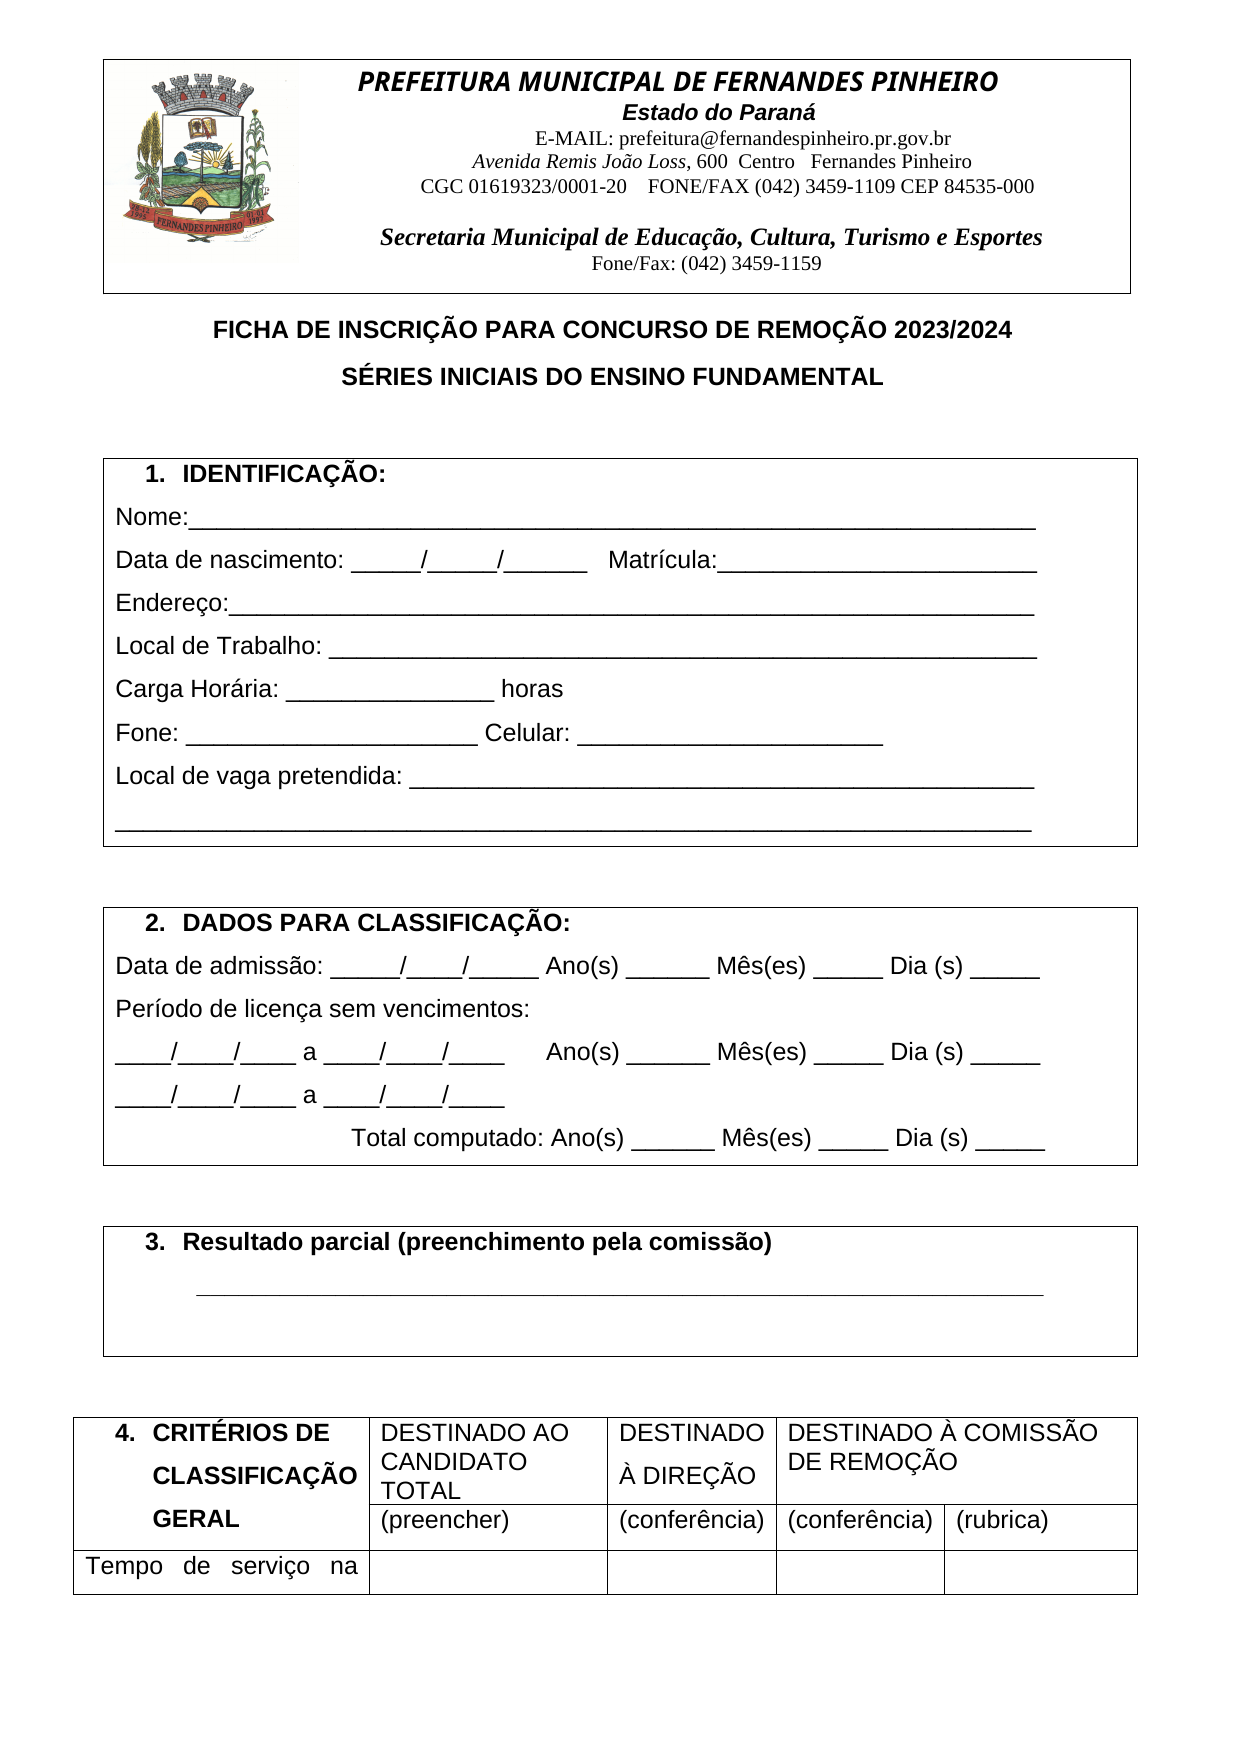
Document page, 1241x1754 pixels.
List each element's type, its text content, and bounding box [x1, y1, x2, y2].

table_cell (rubrica) [945, 1505, 1137, 1550]
table_cell [777, 1551, 944, 1594]
text FICHA DE INSCRIÇÃO PARA CONCURSO DE REMOÇÃO 2023/2024 [103, 315, 1122, 343]
table_header CRITÉRIOS DE CLASSIFICAÇÃO GERAL [74, 1418, 369, 1550]
table_header DESTINADO AO CANDIDATO TOTAL [370, 1418, 607, 1504]
table_cell [945, 1551, 1137, 1594]
table_header DADOS PARA CLASSIFICAÇÃO: Data de admissão: _____/____/_____ Ano(s) ______ Mês(es) _____ Dia (s) _____ Período de licença sem vencimentos: ____/____/____ a ____/____/____ Ano(s) ______ Mês(es) _____ Dia (s) _____ ____/____/____ a ____/____/____ Total computado: Ano(s) ______ Mês(es) _____ Dia (s) _____ [104, 908, 1137, 1165]
table_header DESTINADO À DIREÇÃO [608, 1418, 776, 1504]
text SÉRIES INICIAIS DO ENSINO FUNDAMENTAL [103, 362, 1122, 391]
table_header DESTINADO À COMISSÃO DE REMOÇÃO [777, 1418, 1137, 1504]
table_cell Tempo de serviço na rede municipal de ensino (nº de meses de efetivo exercício até 31/10/2023) [74, 1551, 369, 1594]
table_cell (preencher) [370, 1505, 607, 1550]
table_cell (conferência) [777, 1505, 944, 1550]
table_header IDENTIFICAÇÃO: Nome:_____________________________________________________________ Data de nascimento: _____/_____/______ Matrícula:_______________________ Endereço:__________________________________________________________ Local de Trabalho: ___________________________________________________ Carga Horária: _______________ horas Fone: _____________________ Celular: ______________________ Local de vaga pretendida: _____________________________________________ __________________________________________________________________ [104, 459, 1137, 846]
table_cell (conferência) [608, 1505, 776, 1550]
table_cell [608, 1551, 776, 1594]
picture [104, 60, 299, 263]
table_cell [370, 1551, 607, 1594]
table_header Resultado parcial (preenchimento pela comissão) _____________________________________________________________ [104, 1227, 1137, 1356]
